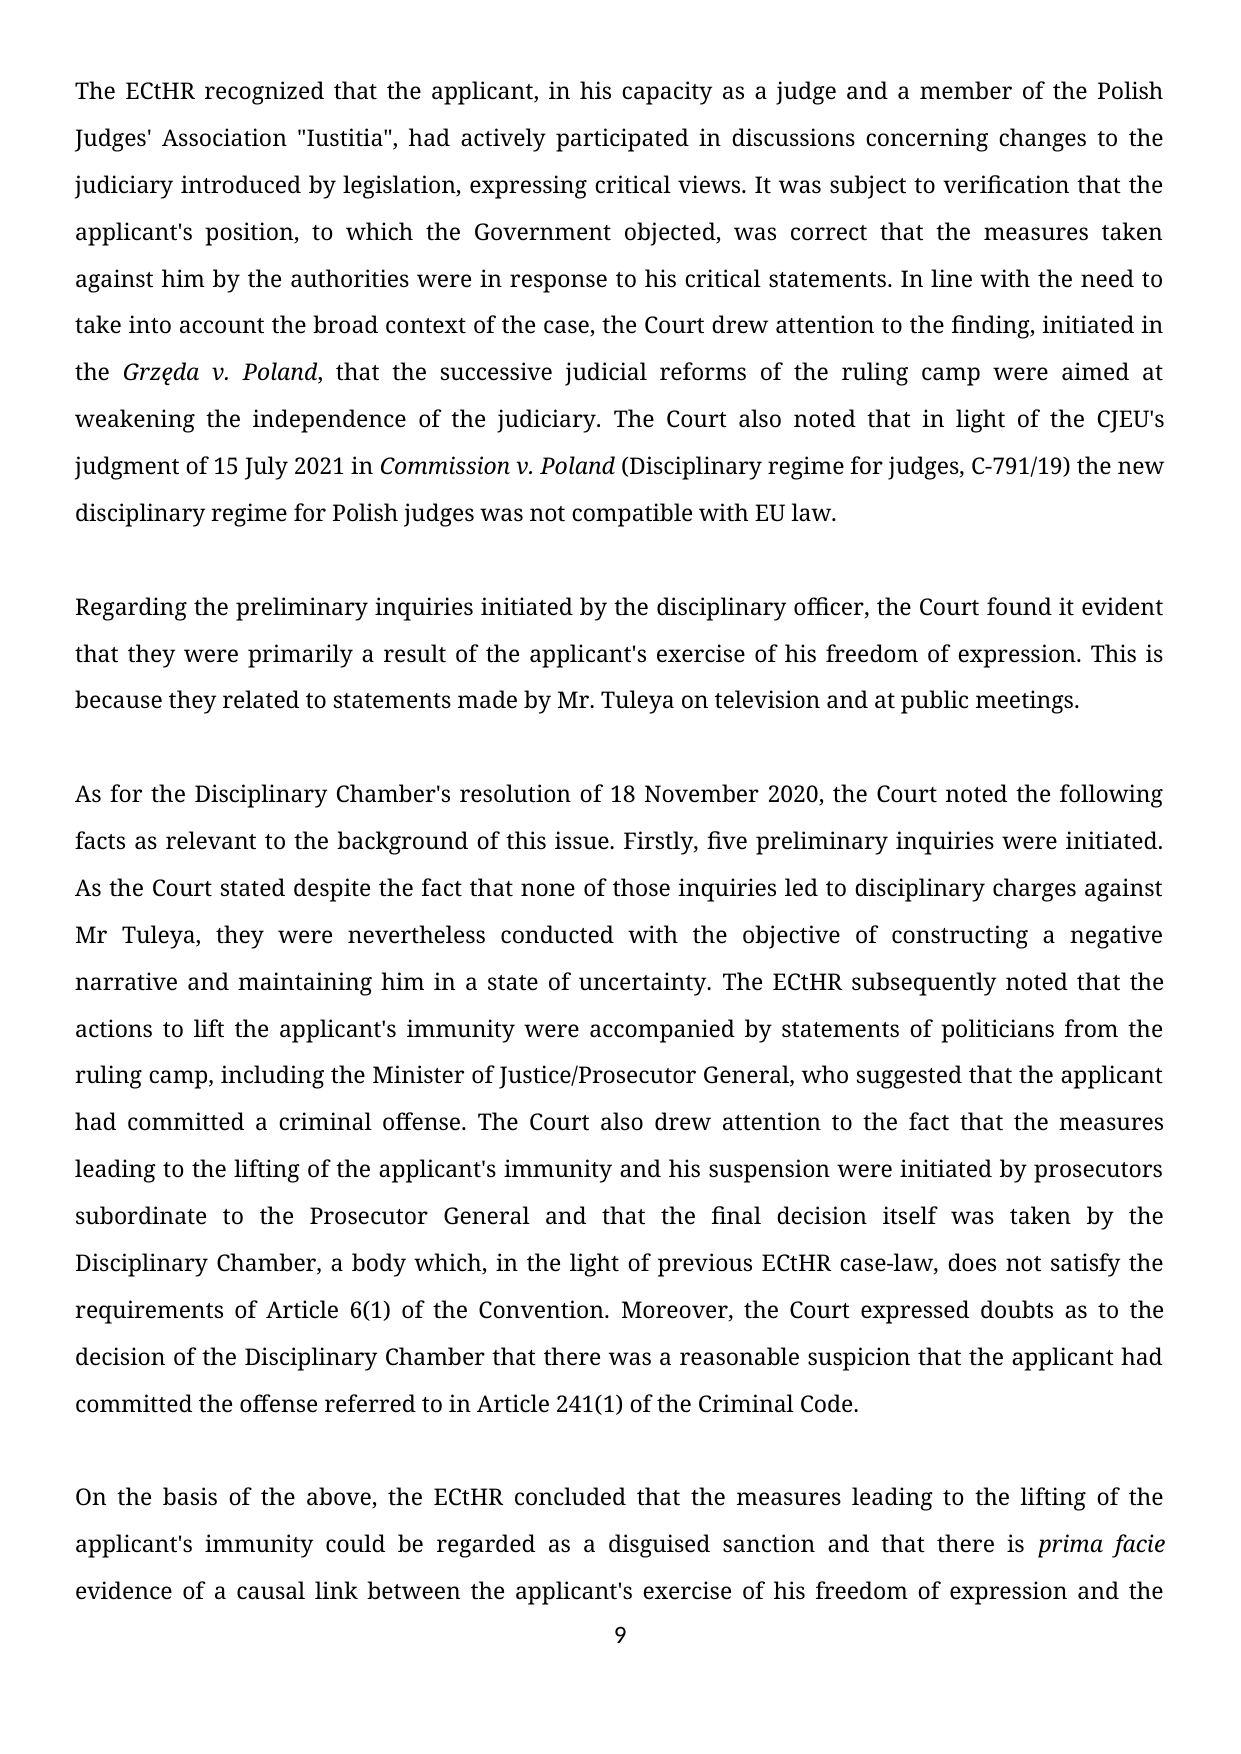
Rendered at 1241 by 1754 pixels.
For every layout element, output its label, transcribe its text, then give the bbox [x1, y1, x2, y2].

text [75, 1481, 1165, 1606]
text The ECtHR recognized that the applicant, in his capacity as a judge and a member of the Polish Judges' Association "Iustitia", had actively participated in discussions concerning changes to the judiciary introduced by legislation, expressing critical views. It was subject to verification that the applicant's position, to which the Government objected, was correct that the measures taken against him by the authorities were in response to his critical statements. In line with the need to take into account the broad context of the case, the Court drew attention to the finding, initiated in the Grzęda v. Poland, that the successive judicial reforms of the ruling camp were aimed at weakening the independence of the judiciary. The Court also noted that in light of the CJEU's judgment of 15 July 2021 in Commission v. Poland (Disciplinary regime for judges, C-791/19) the new disciplinary regime for Polish judges was not compatible with EU law. [75, 75, 1165, 528]
text As for the Disciplinary Chamber's resolution of 18 November 2020, the Court noted the following facts as relevant to the background of this issue. Firstly, five preliminary inquiries were initiated. As the Court stated despite the fact that none of those inquiries led to disciplinary charges against Mr Tuleya, they were nevertheless conducted with the objective of constructing a negative narrative and maintaining him in a state of uncertainty. The ECtHR subsequently noted that the actions to lift the applicant's immunity were accompanied by statements of politicians from the ruling camp, including the Minister of Justice/Prosecutor General, who suggested that the applicant had committed a criminal offense. The Court also drew attention to the fact that the measures leading to the lifting of the applicant's immunity and his suspension were initiated by prosecutors subordinate to the Prosecutor General and that the final decision itself was taken by the Disciplinary Chamber, a body which, in the light of previous ECtHR case-law, does not satisfy the requirements of Article 6(1) of the Convention. Moreover, the Court expressed doubts as to the decision of the Disciplinary Chamber that there was a reasonable suspicion that the applicant had committed the offense referred to in Article 241(1) of the Criminal Code. [75, 778, 1165, 1419]
text Regarding the preliminary inquiries initiated by the disciplinary officer, the Court found it evident that they were primarily a result of the applicant's exercise of his freedom of expression. This is because they related to statements made by Mr. Tuleya on television and at public meetings. [75, 591, 1165, 716]
